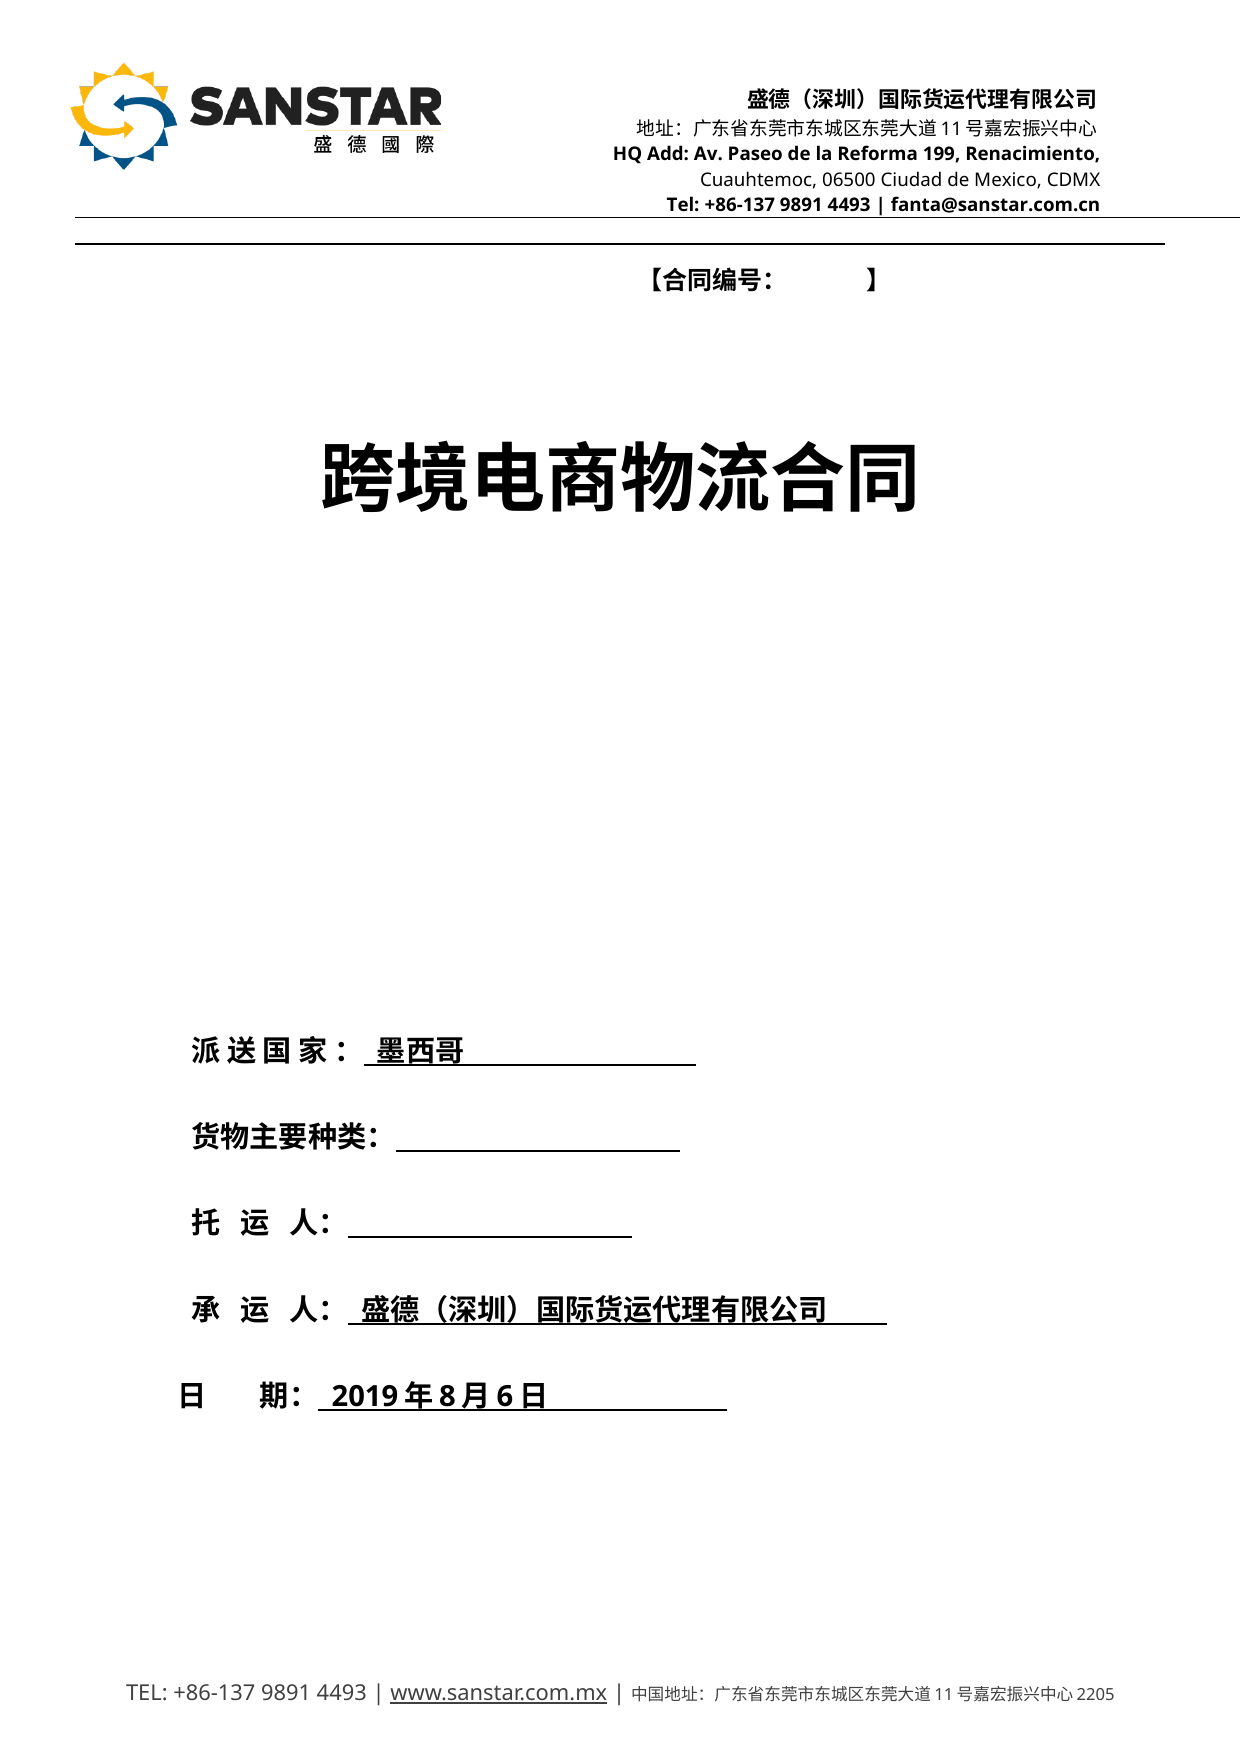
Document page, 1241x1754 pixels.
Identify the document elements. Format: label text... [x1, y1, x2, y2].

text 货物主要种类： [75, 1103, 1165, 1168]
text 托 运 人： [75, 1189, 1165, 1254]
text 承 运 人： 盛德（深圳）国际货运代理有限公司 [75, 1275, 1165, 1340]
picture [70, 62, 442, 170]
text 跨境电商物流合同 [75, 408, 1165, 538]
text 派 送 国 家 ： 墨西哥 [75, 1016, 1165, 1081]
text 【合同编号： 】 [75, 246, 1165, 311]
text 日 期： 2019年8月6日 [75, 1361, 1165, 1426]
